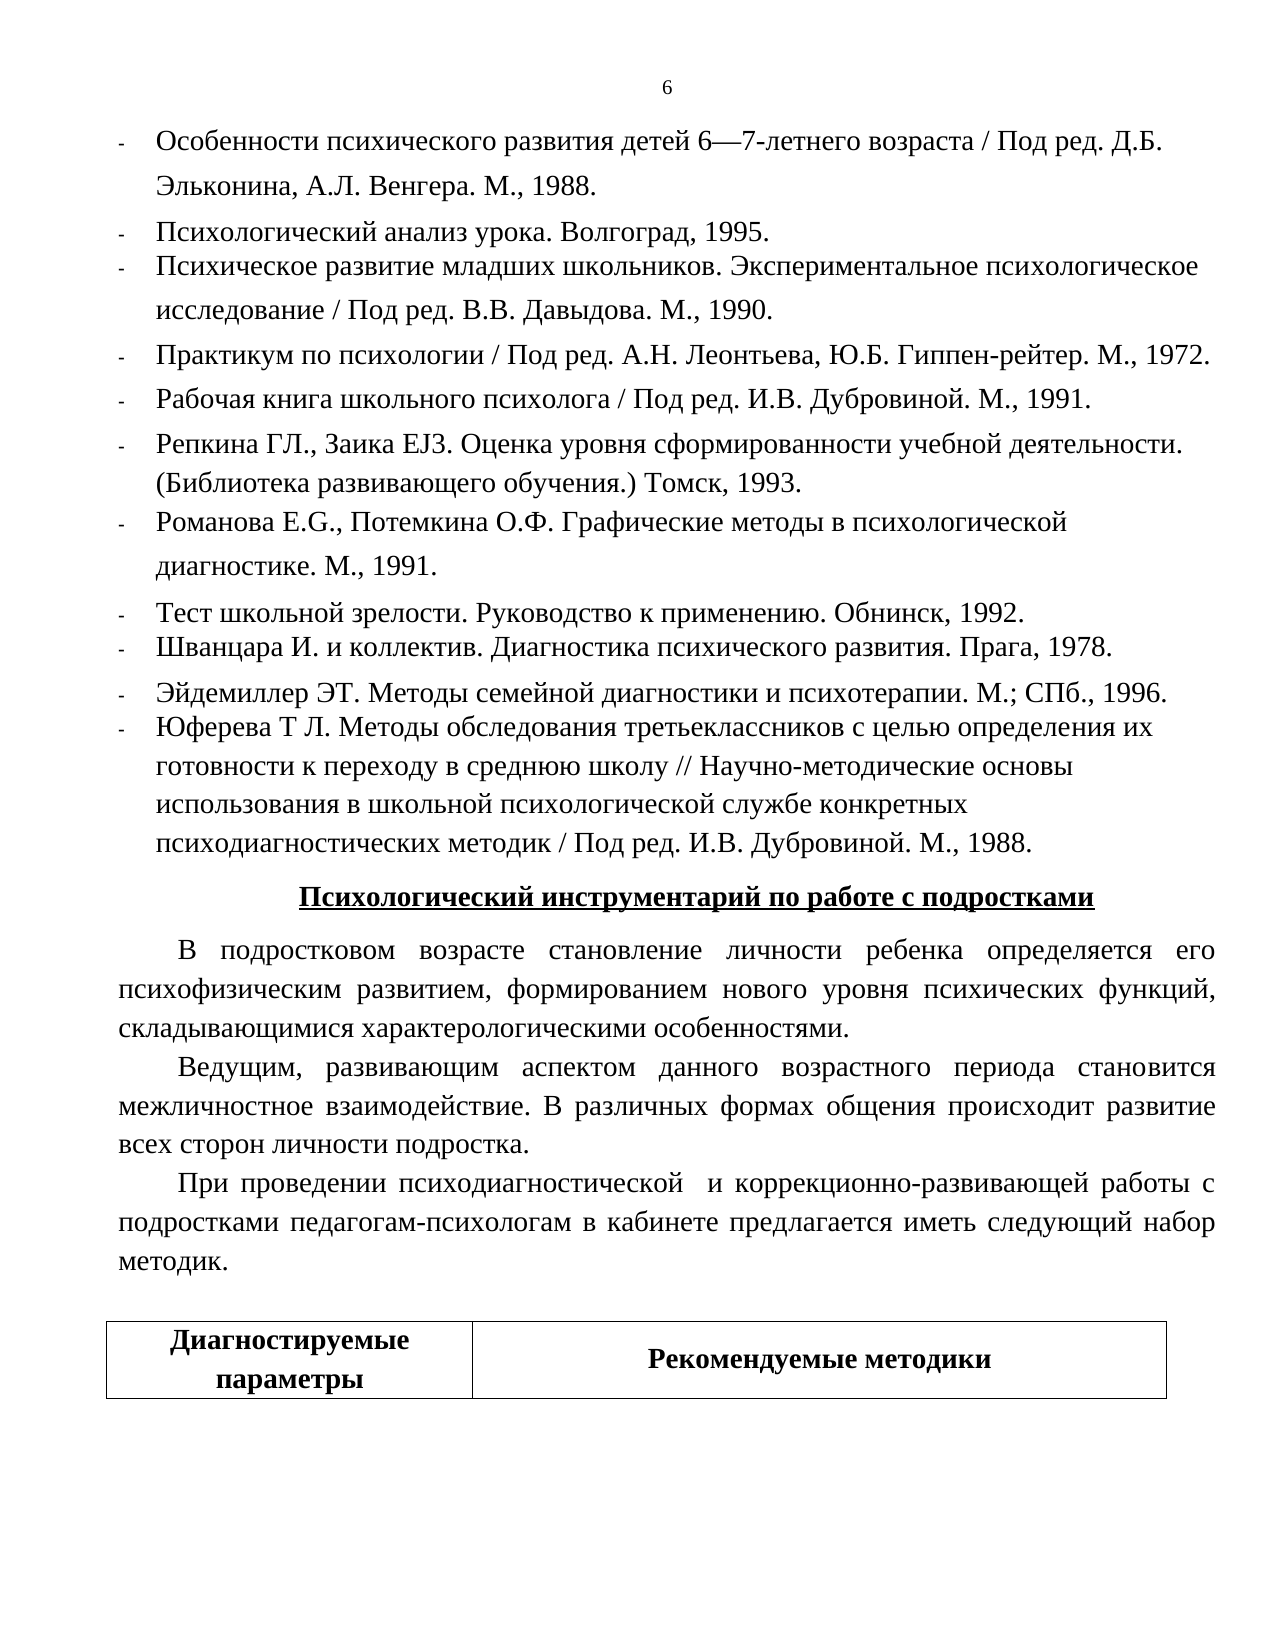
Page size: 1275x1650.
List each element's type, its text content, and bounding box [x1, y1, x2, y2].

list Эйдемиллер ЭТ. Методы семейной диагностики и психотерапии. М.; СПб., 1996. [118, 675, 1216, 709]
table_header Диагностируемые параметры [107, 1322, 472, 1398]
list Романова E.G., Потемкина О.Ф. Графические методы в психологической диагностике. М., 1991. [118, 504, 1216, 582]
list Тест школьной зрелости. Руководство к применению. Обнинск, 1992. [118, 595, 1216, 629]
list Психическое развитие младших школьников. Экспериментальное психологическое исследование / Под ред. В.В. Давыдова. М., 1990. [118, 248, 1216, 326]
table_header Рекомендуемые методики [473, 1322, 1166, 1398]
text В подростковом возрасте становление личности ребенка определяется его психофизическим развитием, формированием нового уровня психических функций, складывающимися характерологическими особенностями. [118, 932, 1216, 1044]
list Практикум по психологии / Под ред. А.Н. Леонтьева, Ю.Б. Гиппен-рейтер. М., 1972. [118, 337, 1216, 371]
text При проведении психодиагностической и коррекционно-развивающей работы с подростками педагогам-психологам в кабинете предлагается иметь следующий набор методик. [118, 1166, 1216, 1277]
subtitle Психологический инструментарий по работе с подростками [118, 879, 1216, 912]
list Шванцара И. и коллектив. Диагностика психического развития. Прага, 1978. [118, 629, 1216, 662]
list Юферева Т Л. Методы обследования третьеклассников с целью определения их готовности к переходу в среднюю школу // Научно-методические основы использования в школьной психологической службе конкретных психодиагностических методик / Под ред. И.В. Дубровиной. М., 1988. [118, 709, 1216, 859]
text Ведущим, развивающим аспектом данного возрастного периода становится межличностное взаимодействие. В различных формах общения происходит развитие всех сторон личности подростка. [118, 1049, 1216, 1160]
list Репкина ГЛ., Заика EJ3. Оценка уровня сформированности учебной деятельности. (Библиотека развивающего обучения.) Томск, 1993. [118, 426, 1216, 499]
list Особенности психического развития детей 6—7-летнего возраста / Под ред. Д.Б. Эльконина, А.Л. Венгера. М., 1988. [118, 123, 1216, 201]
list Психологический анализ урока. Волгоград, 1995. [118, 214, 1216, 248]
list Рабочая книга школьного психолога / Под ред. И.В. Дубровиной. М., 1991. [118, 382, 1216, 415]
